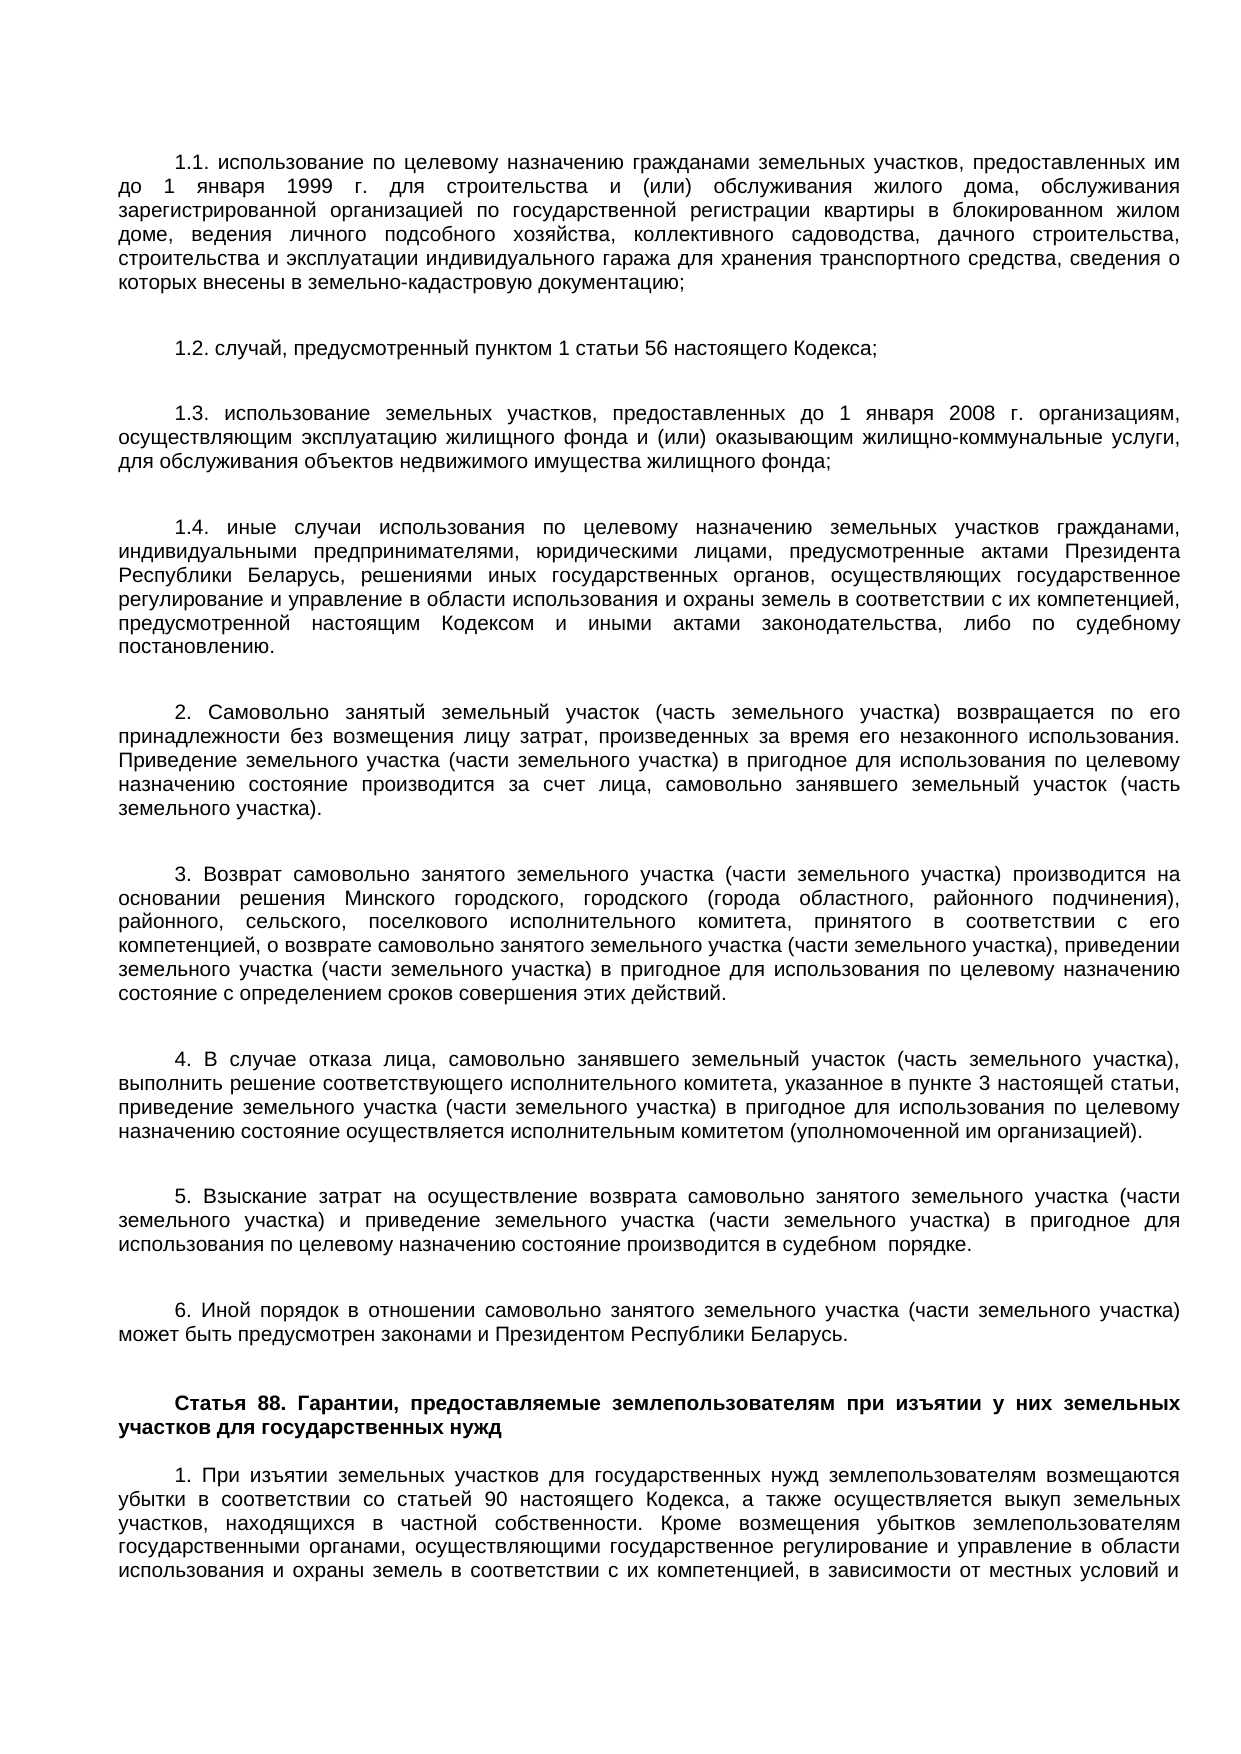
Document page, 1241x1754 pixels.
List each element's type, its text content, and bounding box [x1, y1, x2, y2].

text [118, 1462, 1181, 1582]
text 1.4. иные случаи использования по целевому назначению земельных участков гражданами, индивидуальными предпринимателями, юридическими лицами, предусмотренные актами Президента Республики Беларусь, решениями иных государственных органов, осуществляющих государственное регулирование и управление в области использования и охраны земель в соответствии с их компетенцией, предусмотренной настоящим Кодексом и иными актами законодательства, либо по судебному постановлению. [118, 514, 1181, 658]
text 1.3. использование земельных участков, предоставленных до 1 января 2008 г. организациям, осуществляющим эксплуатацию жилищного фонда и (или) оказывающим жилищно-коммунальные услуги, для обслуживания объектов недвижимого имущества жилищного фонда; [118, 401, 1181, 473]
text 5. Взыскание затрат на осуществление возврата самовольно занятого земельного участка (части земельного участка) и приведение земельного участка (части земельного участка) в пригодное для использования по целевому назначению состояние производится в судебном порядке. [118, 1184, 1181, 1256]
text 1.1. использование по целевому назначению гражданами земельных участков, предоставленных им до 1 января 1999 г. для строительства и (или) обслуживания жилого дома, обслуживания зарегистрированной организацией по государственной регистрации квартиры в блокированном жилом доме, ведения личного подсобного хозяйства, коллективного садоводства, дачного строительства, строительства и эксплуатации индивидуального гаража для хранения транспортного средства, сведения о которых внесены в земельно-кадастровую документацию; [118, 150, 1181, 294]
text 4. В случае отказа лица, самовольно занявшего земельный участок (часть земельного участка), выполнить решение соответствующего исполнительного комитета, указанное в пункте 3 настоящей статьи, приведение земельного участка (части земельного участка) в пригодное для использования по целевому назначению состояние осуществляется исполнительным комитетом (уполномоченной им организацией). [118, 1047, 1181, 1143]
text 1.2. случай, предусмотренный пунктом 1 статьи 56 настоящего Кодекса; [118, 335, 1181, 359]
text 3. Возврат самовольно занятого земельного участка (части земельного участка) производится на основании решения Минского городского, городского (города областного, районного подчинения), районного, сельского, поселкового исполнительного комитета, принятого в соответствии с его компетенцией, о возврате самовольно занятого земельного участка (части земельного участка), приведении земельного участка (части земельного участка) в пригодное для использования по целевому назначению состояние с определением сроков совершения этих действий. [118, 861, 1181, 1005]
text 2. Самовольно занятый земельный участок (часть земельного участка) возвращается по его принадлежности без возмещения лицу затрат, произведенных за время его незаконного использования. Приведение земельного участка (части земельного участка) в пригодное для использования по целевому назначению состояние производится за счет лица, самовольно занявшего земельный участок (часть земельного участка). [118, 700, 1181, 820]
text 6. Иной порядок в отношении самовольно занятого земельного участка (части земельного участка) может быть предусмотрен законами и Президентом Республики Беларусь. [118, 1298, 1181, 1346]
text Статья 88. Гарантии, предоставляемые землепользователям при изъятии у них земельных участков для государственных нужд [118, 1391, 1181, 1438]
